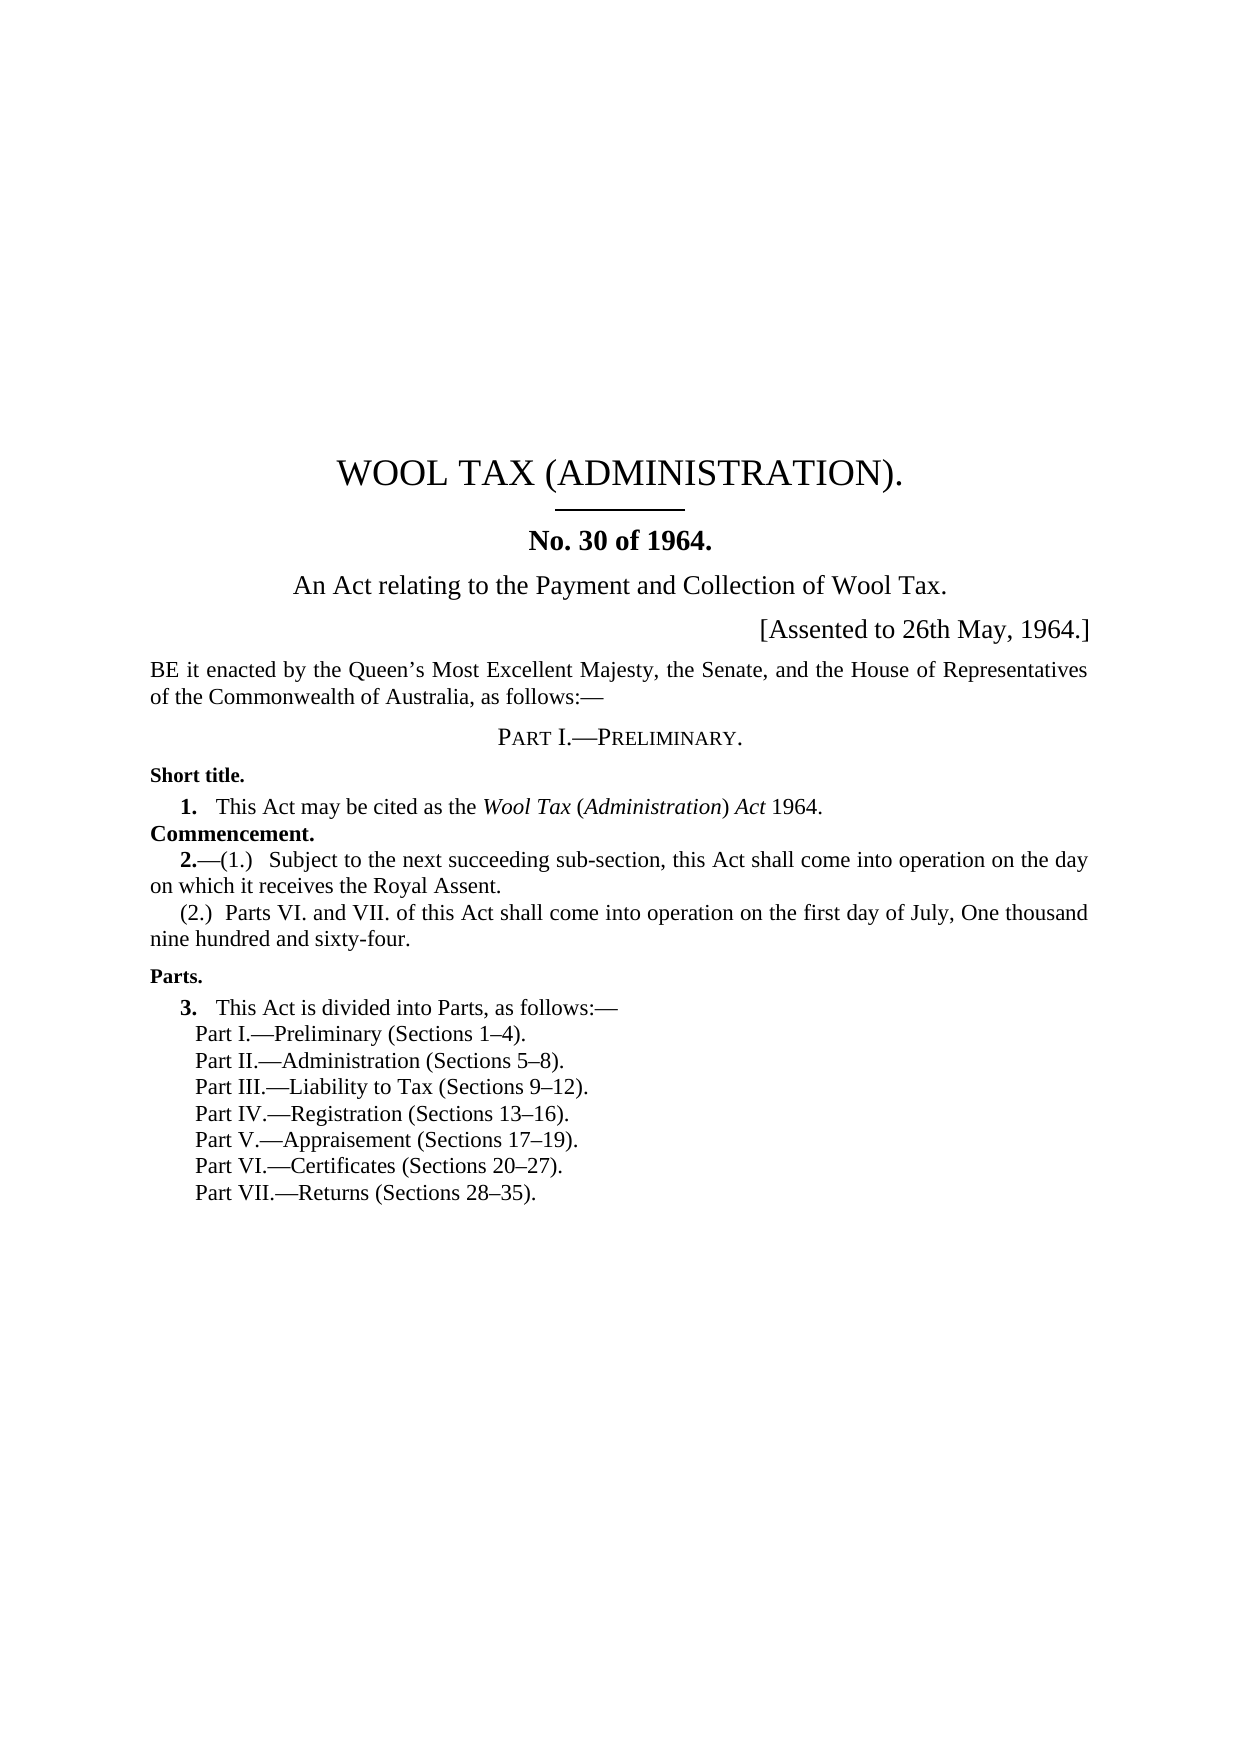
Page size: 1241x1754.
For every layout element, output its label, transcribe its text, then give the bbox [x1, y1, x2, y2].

text Short title. [150, 763, 1090, 787]
text Part V.—Appraisement (Sections 17–19). [195, 1126, 1090, 1152]
text Part VI.—Certificates (Sections 20–27). [195, 1152, 1090, 1179]
text (2.) Parts VI. and VII. of this Act shall come into operation on the first day of July, One thousand nine hundred and sixty-four. [150, 899, 1090, 951]
text 2.—(1.) Subject to the next succeeding sub-section, this Act shall come into operation on the day on which it receives the Royal Assent. [150, 846, 1090, 899]
text [Assented to 26th May, 1964.] [150, 613, 1090, 644]
text Part VII.—Returns (Sections 28–35). [195, 1179, 1090, 1205]
text No. 30 of 1964. [150, 523, 1090, 557]
text 1. This Act may be cited as the Wool Tax (Administration) Act 1964. [150, 793, 1090, 819]
text WOOL TAX (ADMINISTRATION). [150, 450, 1090, 493]
text An Act relating to the Payment and Collection of Wool Tax. [150, 569, 1090, 600]
text Part II.—Administration (Sections 5–8). [195, 1047, 1090, 1073]
text Part III.—Liability to Tax (Sections 9–12). [195, 1073, 1090, 1099]
text 3. This Act is divided into Parts, as follows:— [150, 994, 1090, 1021]
text Part I.—Preliminary. [150, 722, 1090, 750]
text Part IV.—Registration (Sections 13–16). [195, 1099, 1090, 1126]
text Part I.—Preliminary (Sections 1–4). [195, 1021, 1090, 1047]
text Commencement. [150, 819, 1090, 846]
text Parts. [150, 964, 1090, 988]
text BE it enacted by the Queen’s Most Excellent Majesty, the Senate, and the House of Representatives of the Commonwealth of Australia, as follows:— [150, 656, 1090, 709]
